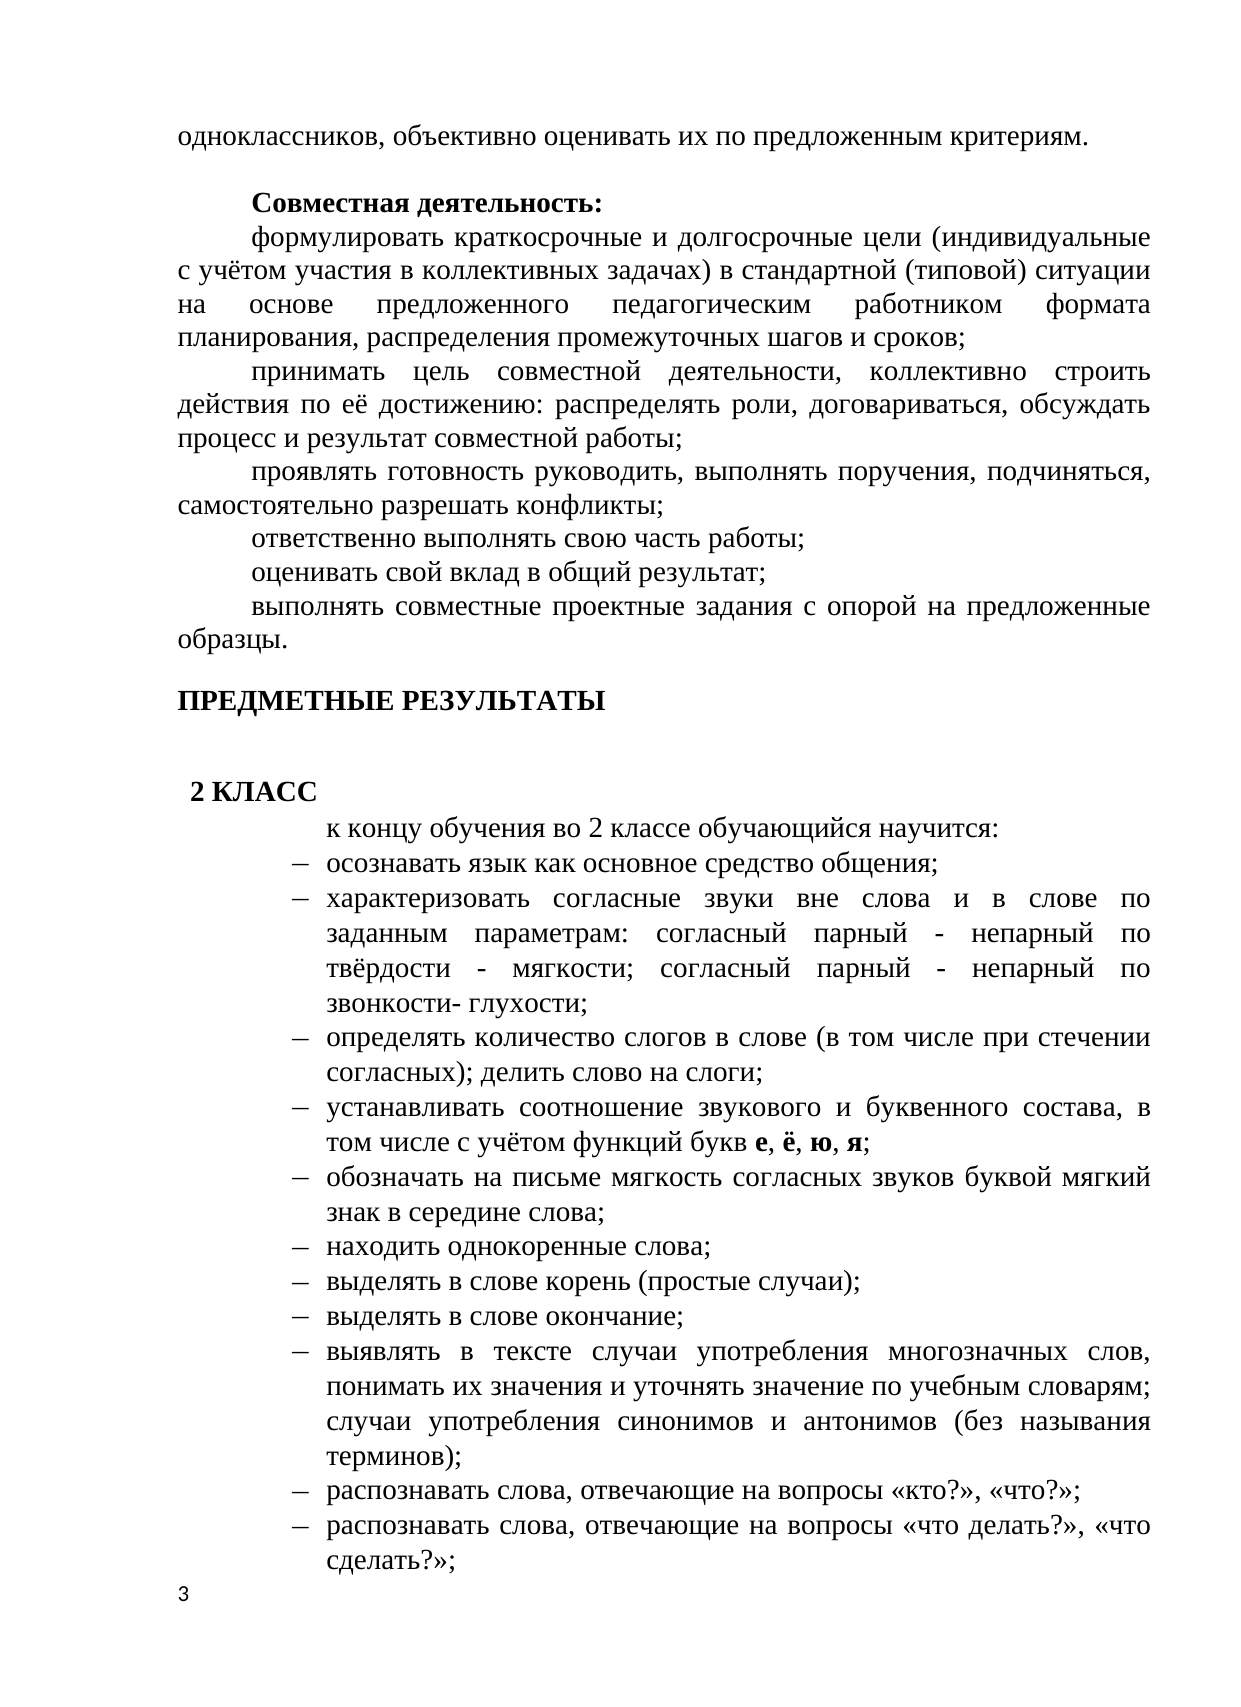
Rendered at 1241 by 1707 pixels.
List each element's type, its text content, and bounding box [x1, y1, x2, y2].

list осознавать язык как основное средство общения; [288, 845, 1152, 880]
text оценивать свой вклад в общий результат; [177, 554, 1152, 588]
list обозначать на письме мягкость согласных звуков буквой мягкий знак в середине слова; [288, 1159, 1152, 1228]
text формулировать краткосрочные и долгосрочные цели (индивидуальные с учётом участия в коллективных задачах) в стандартной (типовой) ситуации на основе предложенного педагогическим работником формата планирования, распределения промежуточных шагов и сроков; [177, 219, 1152, 353]
list выделять в слове корень (простые случаи); [288, 1263, 1152, 1298]
list распознавать слова, отвечающие на вопросы «кто?», «что?»; [288, 1472, 1152, 1507]
text принимать цель совместной деятельности, коллективно строить действия по её достижению: распределять роли, договариваться, обсуждать процесс и результат совместной работы; [177, 353, 1152, 453]
list к концу обучения во 2 классе обучающийся научится: [326, 811, 1152, 845]
text проявлять готовность руководить, выполнять поручения, подчиняться, самостоятельно разрешать конфликты; [177, 453, 1152, 521]
list находить однокоренные слова; [288, 1228, 1152, 1263]
text 2 КЛАСС [190, 774, 1152, 807]
list распознавать слова, отвечающие на вопросы «что делать?», «что сделать?»; [288, 1507, 1152, 1577]
list устанавливать соотношение звукового и буквенного состава, в том числе с учётом функций букв е, ё, ю, я; [288, 1089, 1152, 1159]
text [177, 118, 1152, 152]
text ответственно выполнять свою часть работы; [177, 521, 1152, 554]
list выделять в слове окончание; [288, 1298, 1152, 1333]
list определять количество слогов в слове (в том числе при стечении согласных); делить слово на слоги; [288, 1019, 1152, 1089]
text ПРЕДМЕТНЫЕ РЕЗУЛЬТАТЫ [177, 683, 1152, 717]
list выявлять в тексте случаи употребления многозначных слов, понимать их значения и уточнять значение по учебным словарям; случаи употребления синонимов и антонимов (без называния терминов); [288, 1333, 1152, 1472]
list характеризовать согласные звуки вне слова и в слове по заданным параметрам: согласный парный - непарный по твёрдости - мягкости; согласный парный - непарный по звонкости- глухости; [288, 880, 1152, 1019]
text выполнять совместные проектные задания с опорой на предложенные образцы. [177, 588, 1152, 655]
text Совместная деятельность: [177, 185, 1152, 219]
